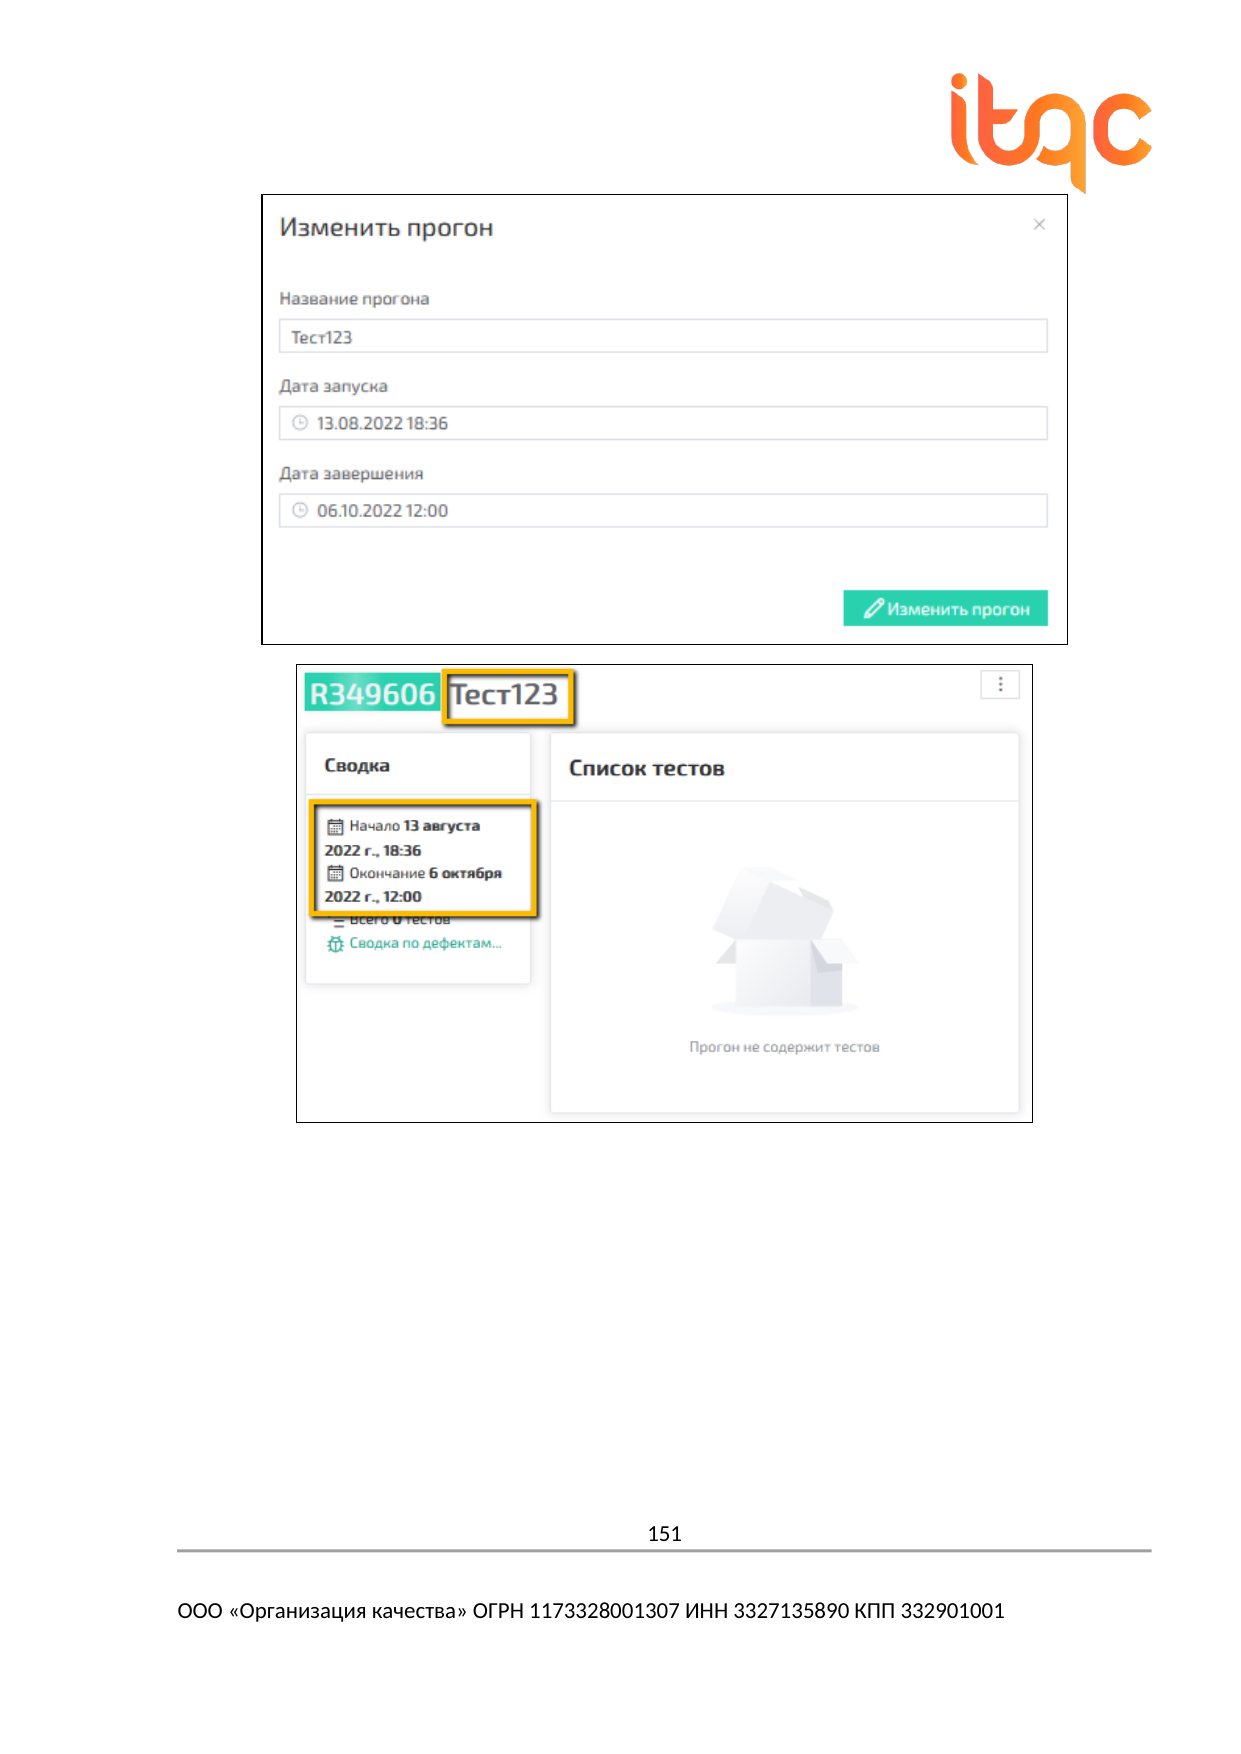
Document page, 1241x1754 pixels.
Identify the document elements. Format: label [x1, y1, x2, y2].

picture [951, 73, 1152, 194]
picture [263, 195, 1067, 644]
picture [297, 665, 1032, 1122]
